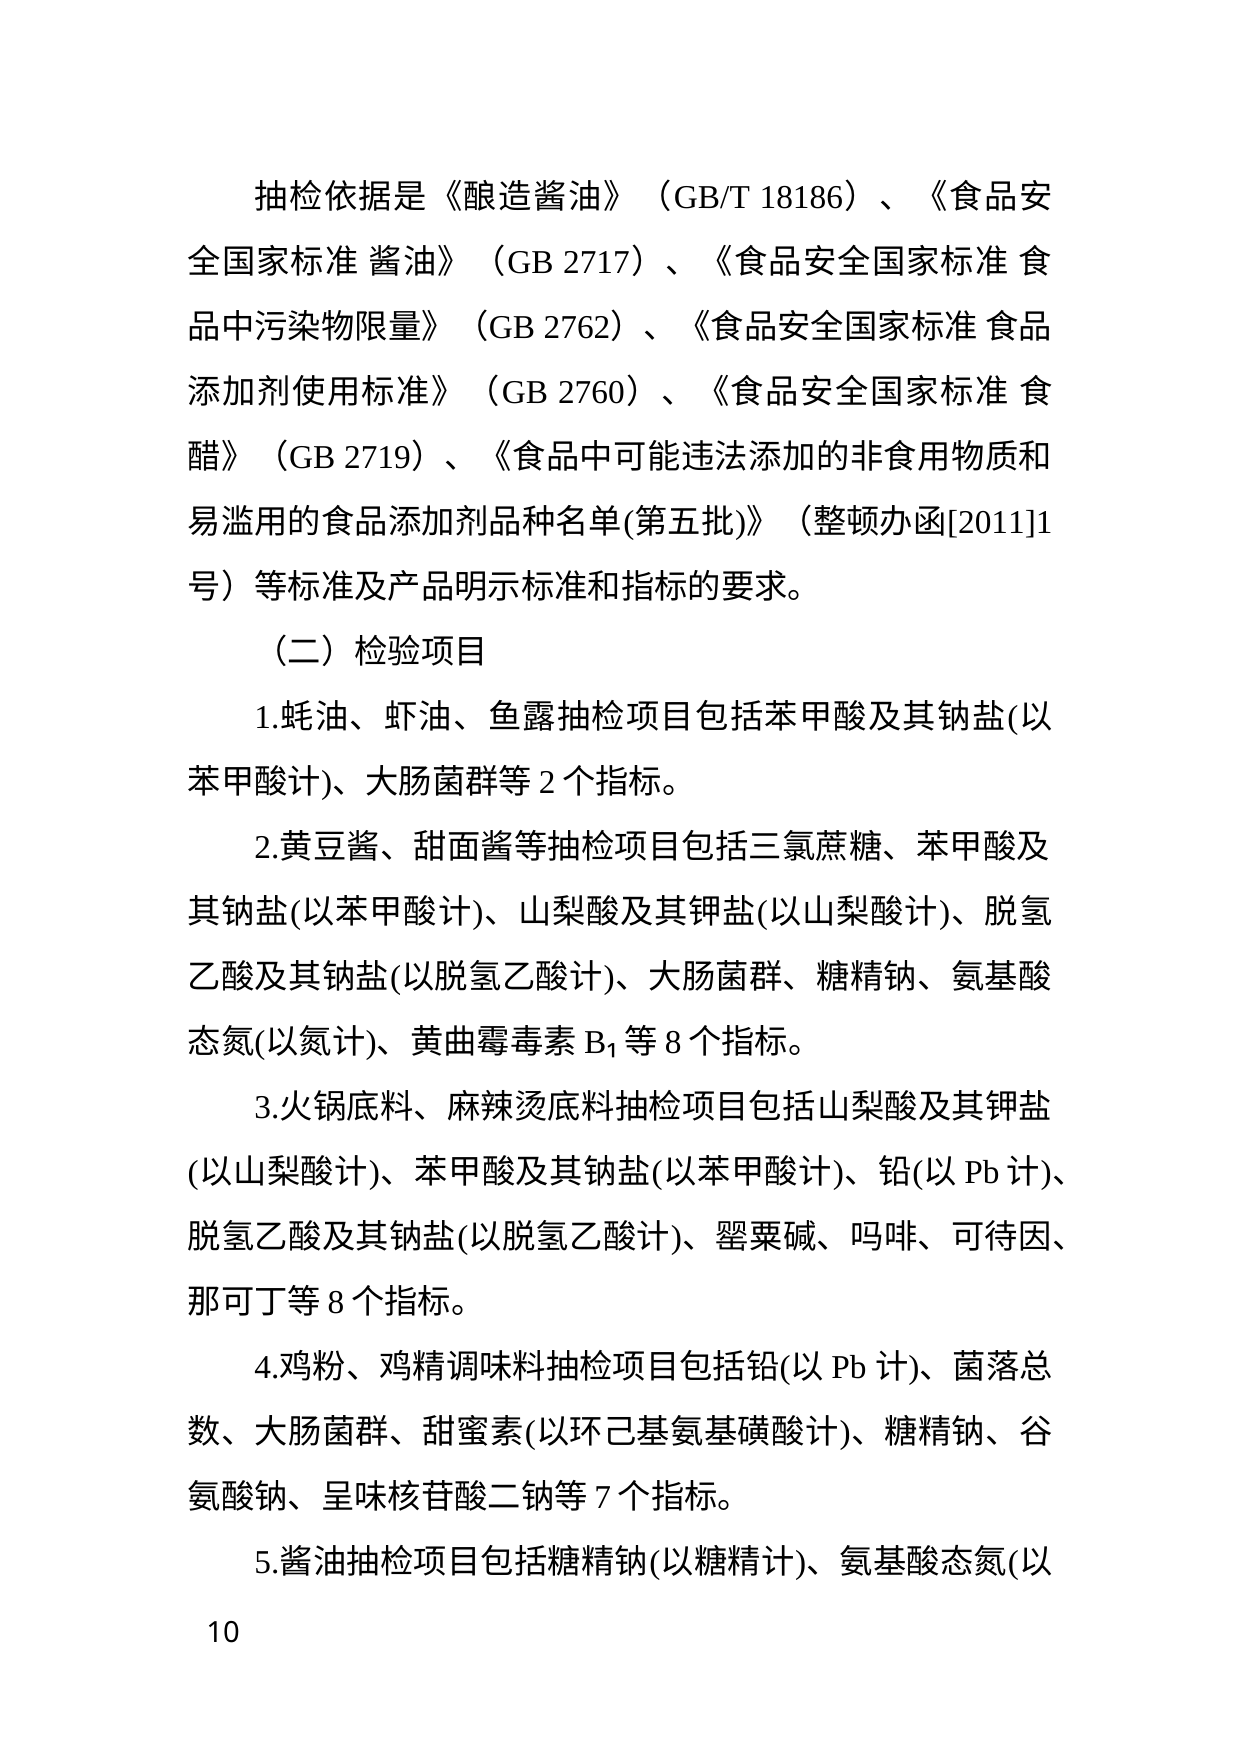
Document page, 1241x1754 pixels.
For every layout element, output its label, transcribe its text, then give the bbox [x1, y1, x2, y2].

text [187, 1527, 1053, 1592]
text 4.鸡粉、鸡精调味料抽检项目包括铅(以 Pb 计)、菌落总数、大肠菌群、甜蜜素(以环己基氨基磺酸计)、糖精钠、谷氨酸钠、呈味核苷酸二钠等7个指标。 [187, 1332, 1053, 1527]
text 抽检依据是《酿造酱油》（GB/T 18186）、《食品安全国家标准 酱油》（GB 2717）、《食品安全国家标准 食品中污染物限量》（GB 2762）、《食品安全国家标准 食品添加剂使用标准》（GB 2760）、《食品安全国家标准 食醋》（GB 2719）、《食品中可能违法添加的非食用物质和易滥用的食品添加剂品种名单(第五批)》（整顿办函[2011]1号）等标准及产品明示标准和指标的要求。 [187, 162, 1053, 617]
text 1.蚝油、虾油、鱼露抽检项目包括苯甲酸及其钠盐(以苯甲酸计)、大肠菌群等2个指标。 [187, 682, 1053, 812]
text （二）检验项目 [187, 617, 1053, 682]
text 2.黄豆酱、甜面酱等抽检项目包括三氯蔗糖、苯甲酸及其钠盐(以苯甲酸计)、山梨酸及其钾盐(以山梨酸计)、脱氢乙酸及其钠盐(以脱氢乙酸计)、大肠菌群、糖精钠、氨基酸态氮(以氮计)、黄曲霉毒素 B₁等8个指标。 [187, 812, 1053, 1072]
text 3.火锅底料、麻辣烫底料抽检项目包括山梨酸及其钾盐(以山梨酸计)、苯甲酸及其钠盐(以苯甲酸计)、铅(以Pb计)、脱氢乙酸及其钠盐(以脱氢乙酸计)、罂粟碱、吗啡、可待因、那可丁等8个指标。 [187, 1072, 1053, 1332]
